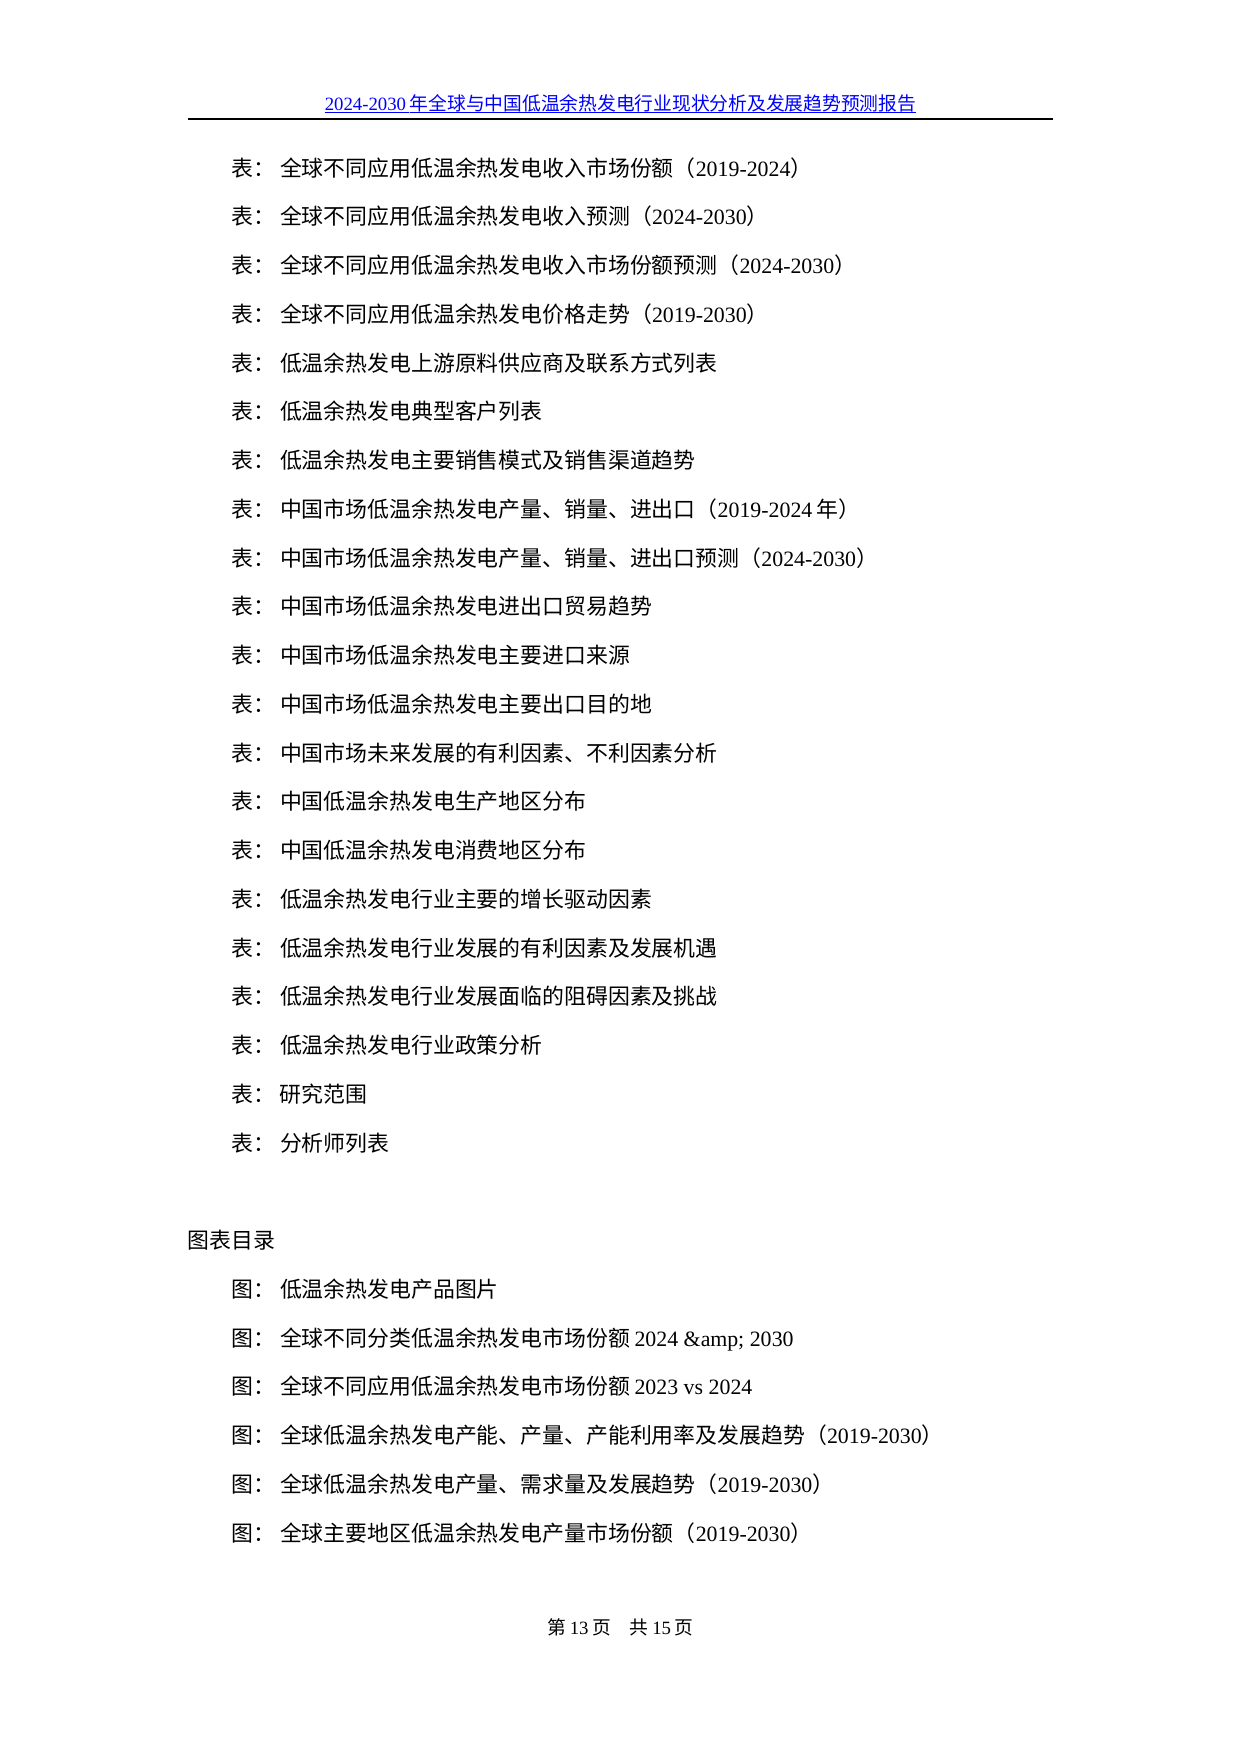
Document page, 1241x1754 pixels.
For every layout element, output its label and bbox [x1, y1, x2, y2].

text [187, 150, 1053, 1548]
